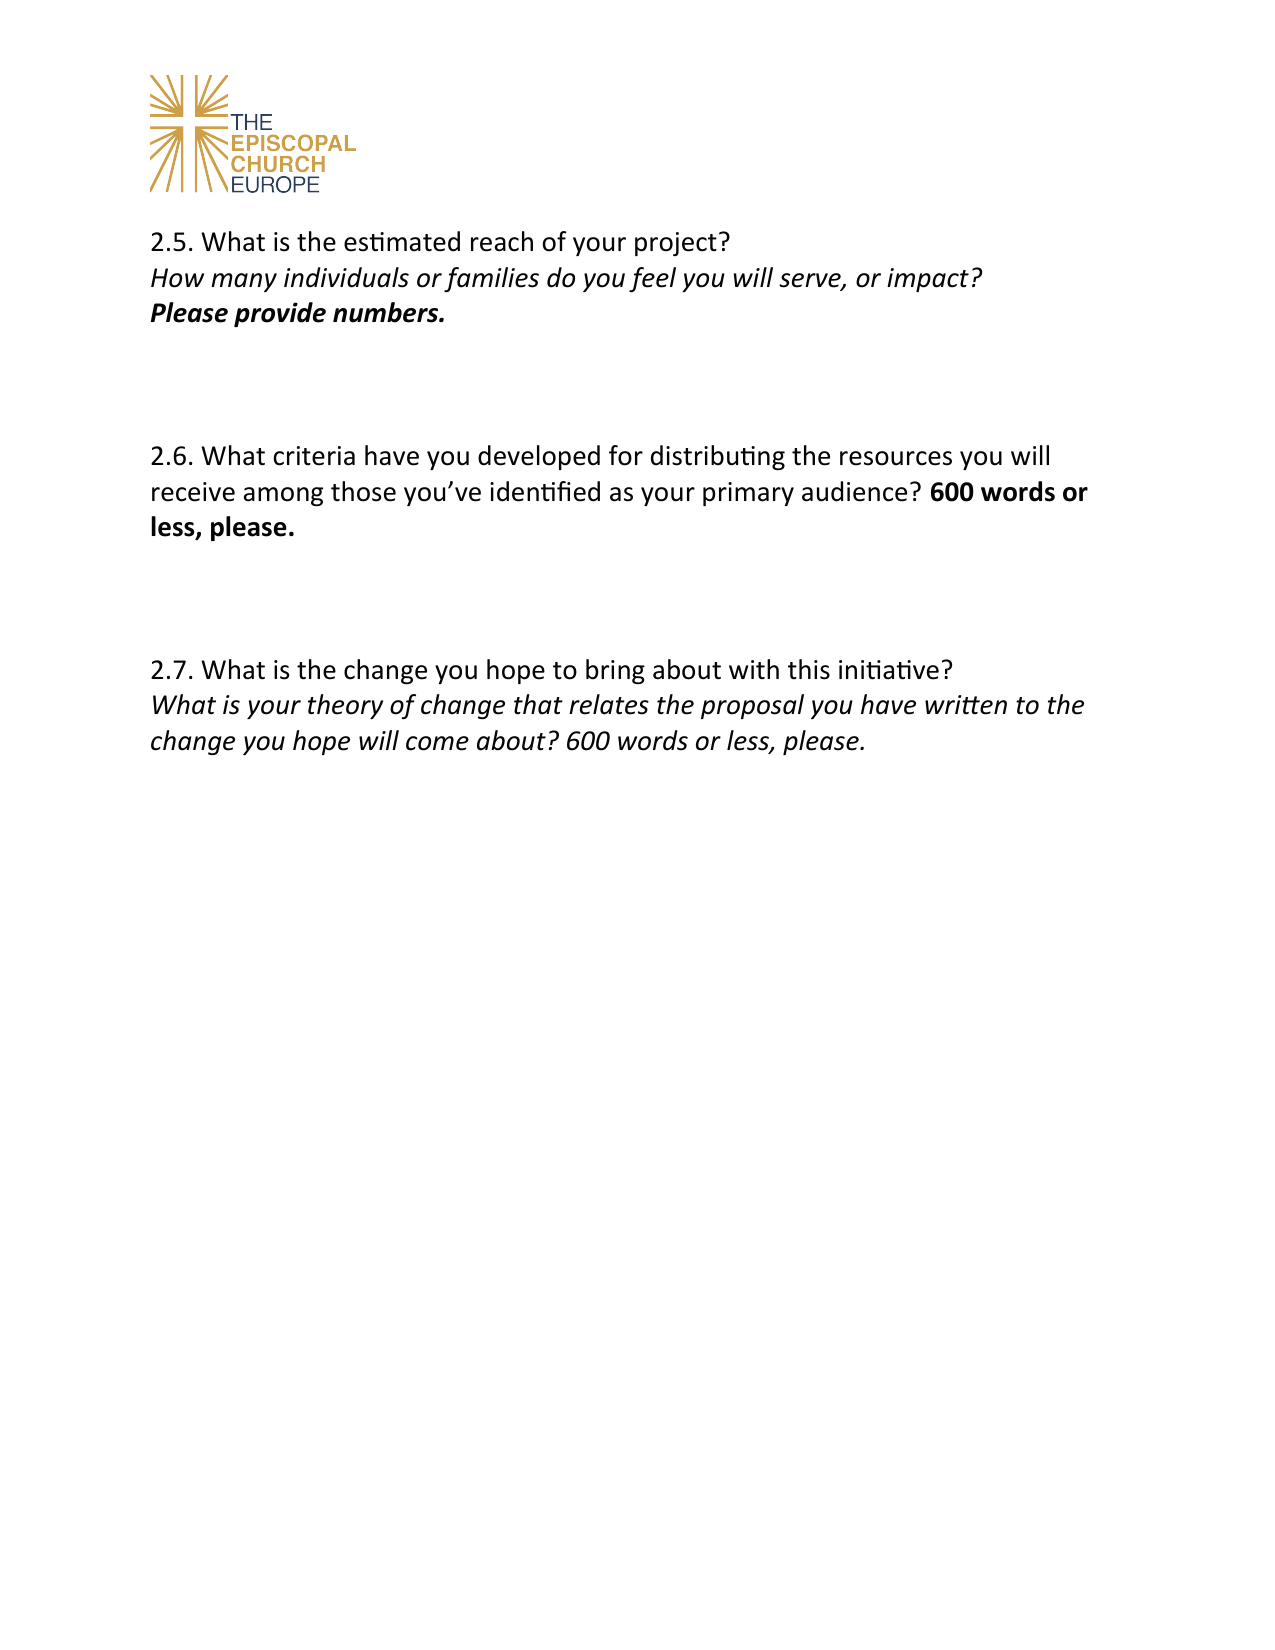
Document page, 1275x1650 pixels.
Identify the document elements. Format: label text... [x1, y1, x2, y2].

text 2.7. What is the change you hope to bring about with this initiative? [150, 651, 1125, 686]
text What is your theory of change that relates the proposal you have written to the change you hope will come about? 600 words or less, please. [150, 686, 1125, 758]
text 2.6. What criteria have you developed for distributing the resources you will receive among those you’ve identified as your primary audience? 600 words or less, please. [150, 437, 1125, 544]
text Please provide numbers. [150, 294, 1125, 330]
text How many individuals or families do you feel you will serve, or impact? [150, 259, 1125, 294]
text 2.5. What is the estimated reach of your project? [150, 223, 1125, 259]
picture [150, 75, 356, 193]
